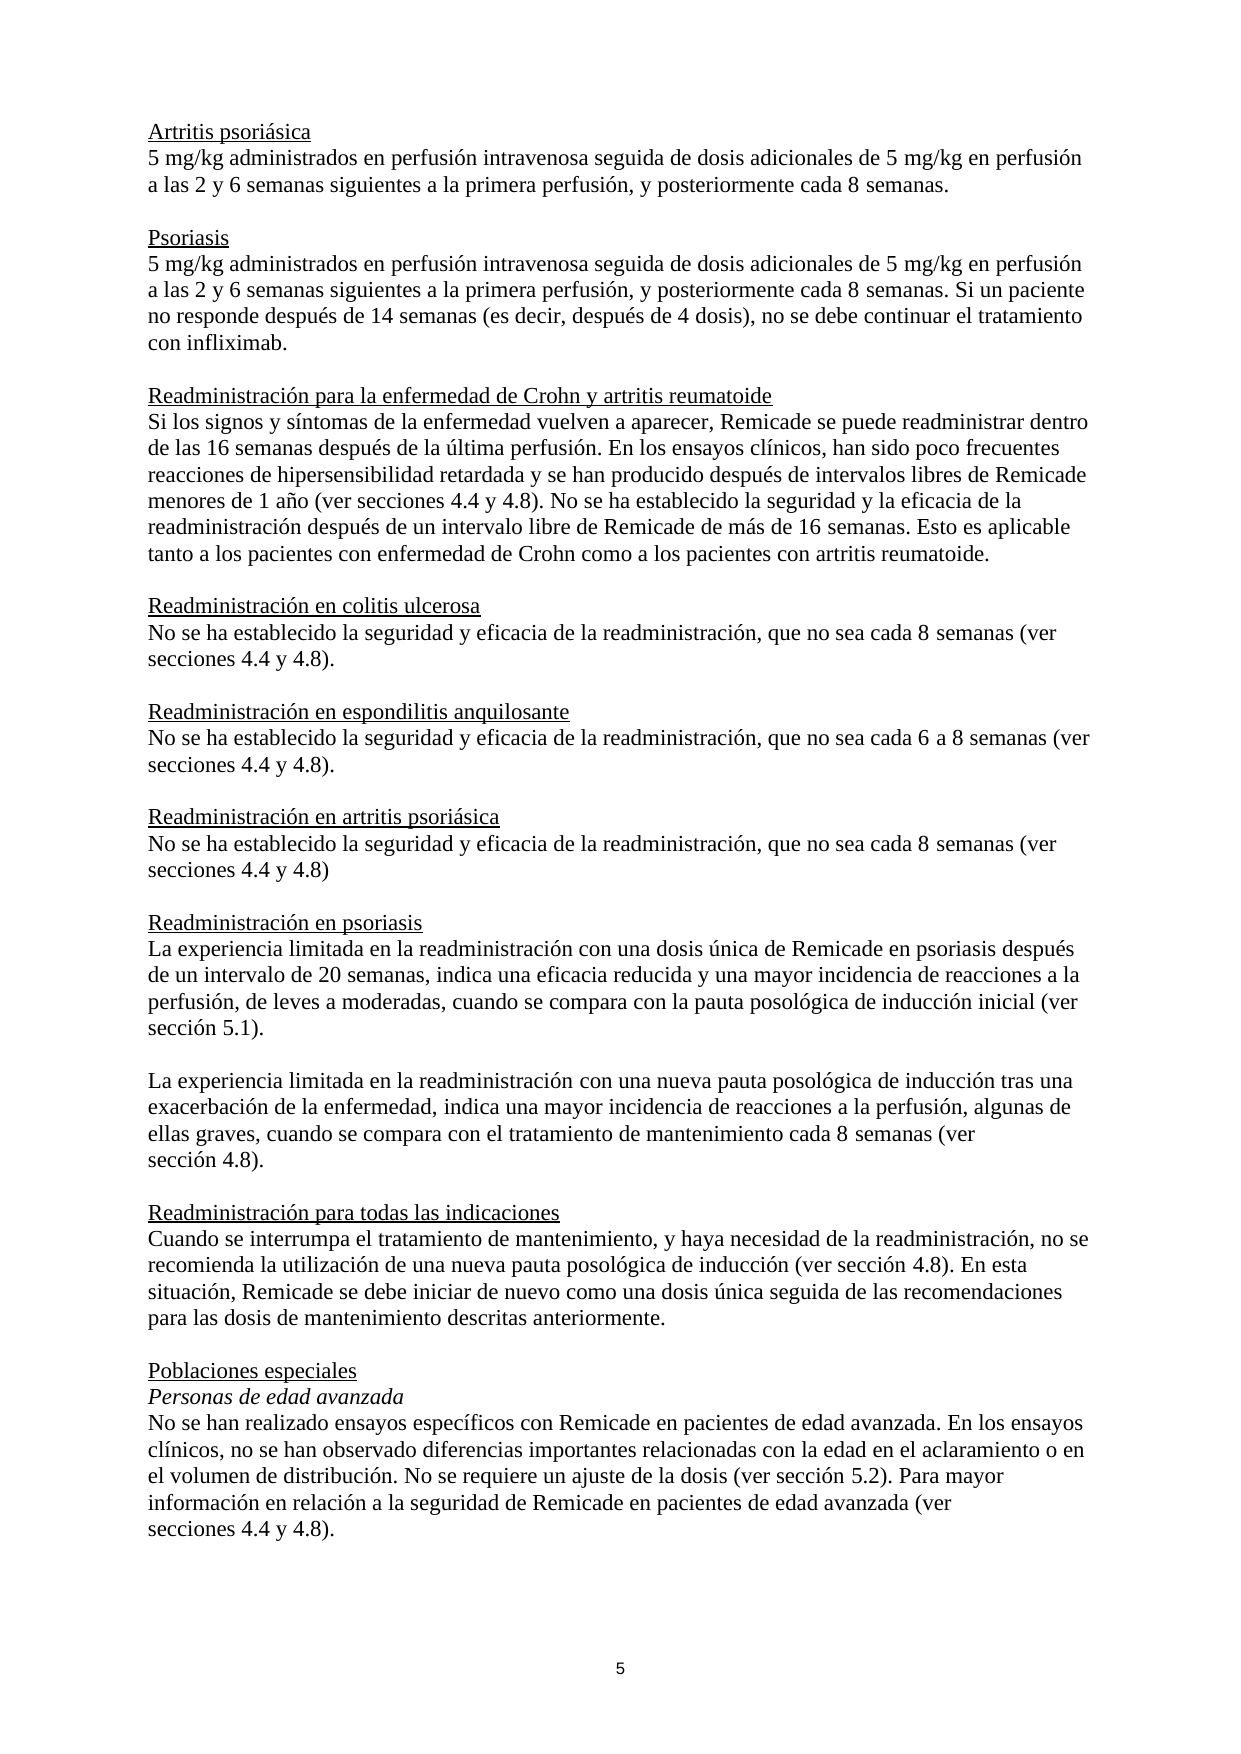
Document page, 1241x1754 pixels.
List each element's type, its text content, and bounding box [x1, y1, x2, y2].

text Readministración para todas las indicaciones [148, 1199, 1092, 1225]
text Cuando se interrumpa el tratamiento de mantenimiento, y haya necesidad de la readministración, no se recomienda la utilización de una nueva pauta posológica de inducción (ver sección 4.8). En esta situación, Remicade se debe iniciar de nuevo como una dosis única seguida de las recomendaciones para las dosis de mantenimiento descritas anteriormente. [148, 1225, 1092, 1330]
text Personas de edad avanzada [148, 1383, 1092, 1409]
text No se ha establecido la seguridad y eficacia de la readministración, que no sea cada 6 a 8 semanas (ver secciones 4.4 y 4.8). [148, 724, 1092, 777]
text Readministración en psoriasis [148, 909, 1092, 935]
text Readministración para la enfermedad de Crohn y artritis reumatoide [148, 382, 1092, 408]
text No se ha establecido la seguridad y eficacia de la readministración, que no sea cada 8 semanas (ver secciones 4.4 y 4.8) [148, 830, 1092, 882]
text Readministración en artritis psoriásica [148, 803, 1092, 830]
text Poblaciones especiales [148, 1357, 1092, 1383]
text 5 mg/kg administrados en perfusión intravenosa seguida de dosis adicionales de 5 mg/kg en perfusión a las 2 y 6 semanas siguientes a la primera perfusión, y posteriormente cada 8 semanas. Si un paciente no responde después de 14 semanas (es decir, después de 4 dosis), no se debe continuar el tratamiento con infliximab. [148, 250, 1092, 355]
text Si los signos y síntomas de la enfermedad vuelven a aparecer, Remicade se puede readministrar dentro de las 16 semanas después de la última perfusión. En los ensayos clínicos, han sido poco frecuentes reacciones de hipersensibilidad retardada y se han producido después de intervalos libres de Remicade menores de 1 año (ver secciones 4.4 y 4.8). No se ha establecido la seguridad y la eficacia de la readministración después de un intervalo libre de Remicade de más de 16 semanas. Esto es aplicable tanto a los pacientes con enfermedad de Crohn como a los pacientes con artritis reumatoide. [148, 408, 1092, 566]
text La experiencia limitada en la readministración con una dosis única de Remicade en psoriasis después de un intervalo de 20 semanas, indica una eficacia reducida y una mayor incidencia de reacciones a la perfusión, de leves a moderadas, cuando se compara con la pauta posológica de inducción inicial (ver sección 5.1). [148, 935, 1092, 1041]
text Psoriasis [148, 223, 1092, 250]
text No se ha establecido la seguridad y eficacia de la readministración, que no sea cada 8 semanas (ver secciones 4.4 y 4.8). [148, 619, 1092, 672]
text Artritis psoriásica [148, 118, 1092, 144]
text La experiencia limitada en la readministración con una nueva pauta posológica de inducción tras una exacerbación de la enfermedad, indica una mayor incidencia de reacciones a la perfusión, algunas de ellas graves, cuando se compara con el tratamiento de mantenimiento cada 8 semanas (ver sección 4.8). [148, 1067, 1092, 1172]
text No se han realizado ensayos específicos con Remicade en pacientes de edad avanzada. En los ensayos clínicos, no se han observado diferencias importantes relacionadas con la edad en el aclaramiento o en el volumen de distribución. No se requiere un ajuste de la dosis (ver sección 5.2). Para mayor información en relación a la seguridad de Remicade en pacientes de edad avanzada (ver secciones 4.4 y 4.8). [148, 1409, 1092, 1541]
text Readministración en espondilitis anquilosante [148, 698, 1092, 724]
text Readministración en colitis ulcerosa [148, 592, 1092, 619]
